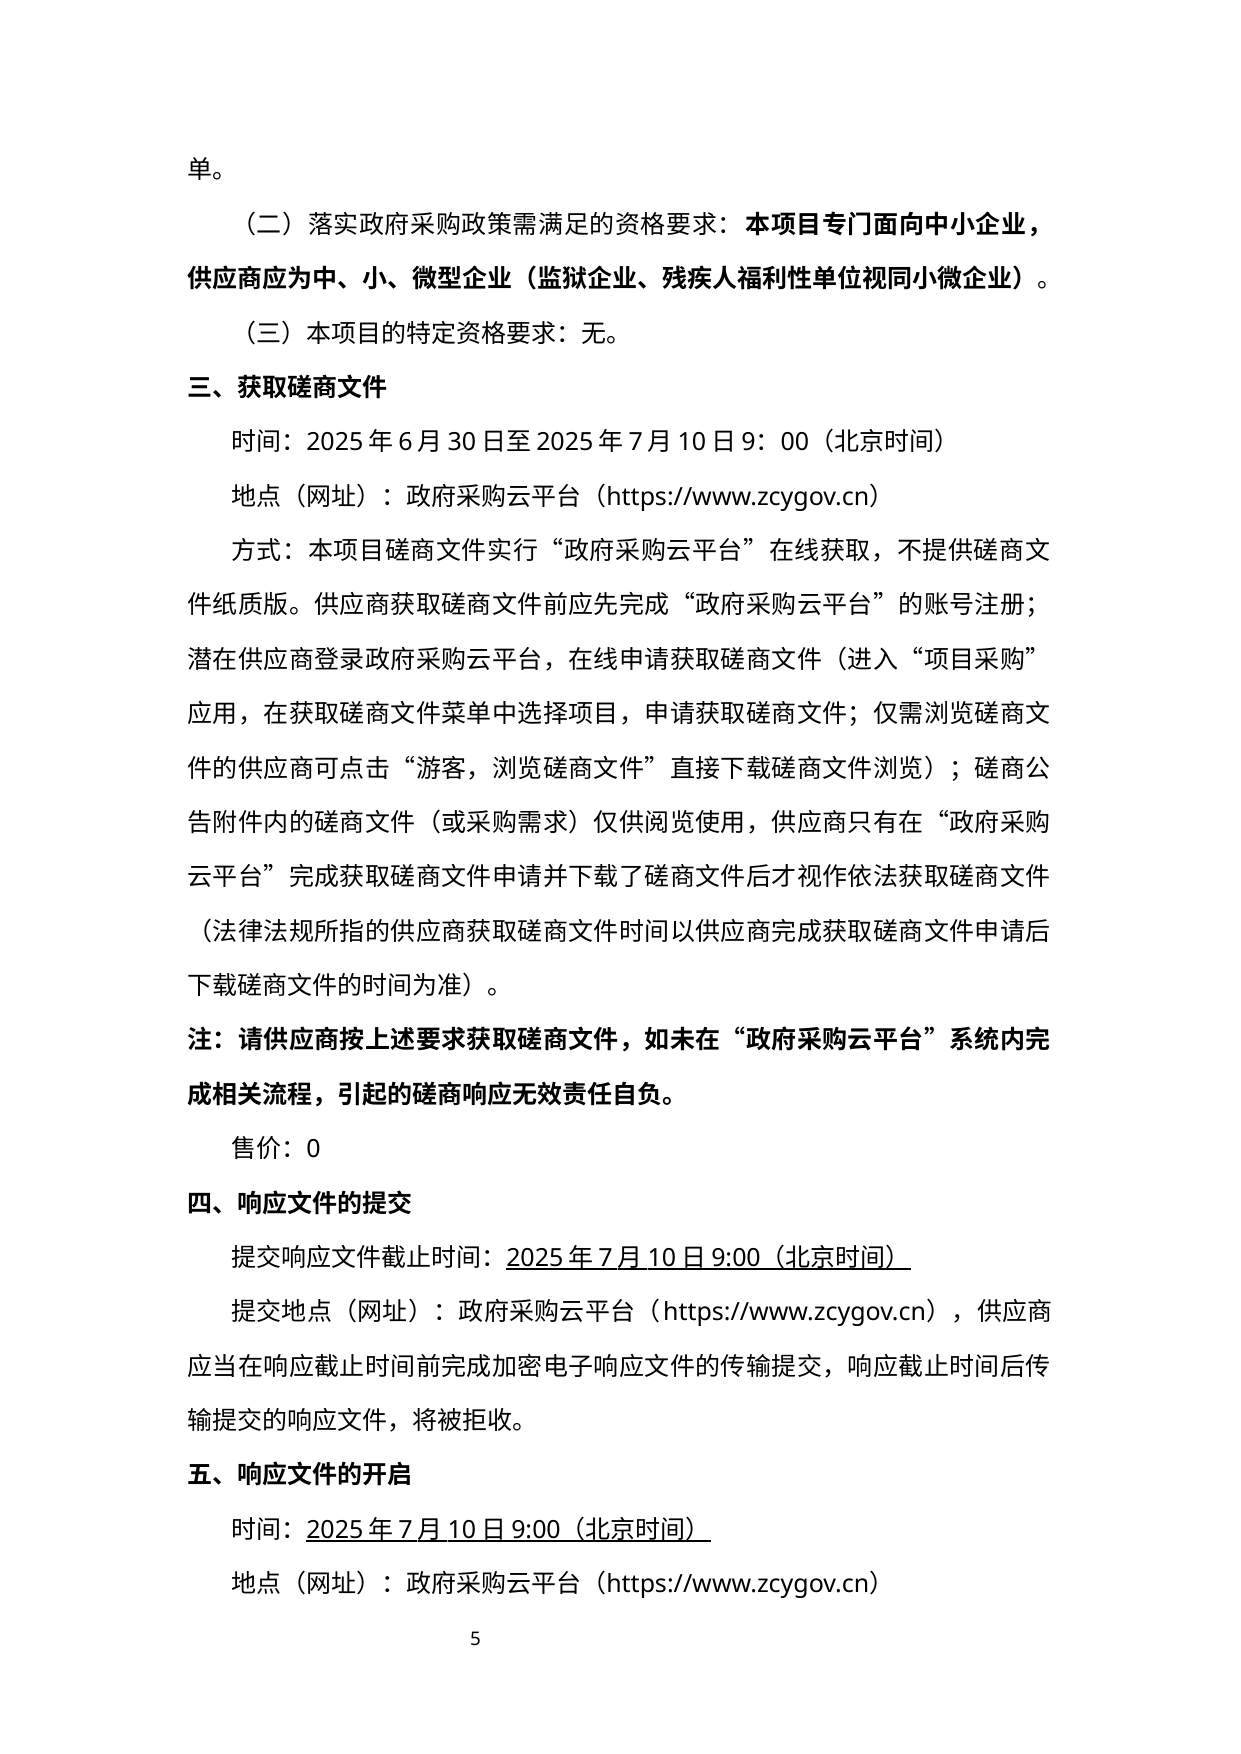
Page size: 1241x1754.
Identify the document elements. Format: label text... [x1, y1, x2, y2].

text 地点（网址）：政府采购云平台（https://www.zcygov.cn） [187, 1564, 1053, 1600]
text 三、获取磋商文件 [187, 367, 1053, 404]
text 时间：2025年7月10日9:00（北京时间） [187, 1509, 1053, 1546]
text 注：请供应商按上述要求获取磋商文件，如未在“政府采购云平台”系统内完成相关流程，引起的磋商响应无效责任自负。 [187, 1020, 1053, 1111]
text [187, 150, 1053, 186]
text 地点（网址）：政府采购云平台（https://www.zcygov.cn） [187, 476, 1053, 512]
text 四、响应文件的提交 [187, 1183, 1053, 1219]
text （三）本项目的特定资格要求：无。 [187, 313, 1053, 349]
text （二）落实政府采购政策需满足的资格要求：本项目专门面向中小企业，供应商应为中、小、微型企业（监狱企业、残疾人福利性单位视同小微企业）。 [187, 204, 1053, 295]
text 售价：0 [187, 1129, 1053, 1165]
text 时间：2025年6月30日至2025年7月10日9：00（北京时间） [187, 422, 1053, 458]
text 提交地点（网址）：政府采购云平台（https://www.zcygov.cn），供应商应当在响应截止时间前完成加密电子响应文件的传输提交，响应截止时间后传输提交的响应文件，将被拒收。 [187, 1292, 1053, 1437]
text 方式：本项目磋商文件实行“政府采购云平台”在线获取，不提供磋商文件纸质版。供应商获取磋商文件前应先完成“政府采购云平台”的账号注册；潜在供应商登录政府采购云平台，在线申请获取磋商文件（进入“项目采购”应用，在获取磋商文件菜单中选择项目，申请获取磋商文件；仅需浏览磋商文件的供应商可点击“游客，浏览磋商文件”直接下载磋商文件浏览）；磋商公告附件内的磋商文件（或采购需求）仅供阅览使用，供应商只有在“政府采购云平台”完成获取磋商文件申请并下载了磋商文件后才视作依法获取磋商文件（法律法规所指的供应商获取磋商文件时间以供应商完成获取磋商文件申请后下载磋商文件的时间为准）。 [187, 531, 1053, 1002]
text 提交响应文件截止时间：2025年7月10日9:00（北京时间） [187, 1237, 1053, 1274]
text 五、响应文件的开启 [187, 1455, 1053, 1491]
